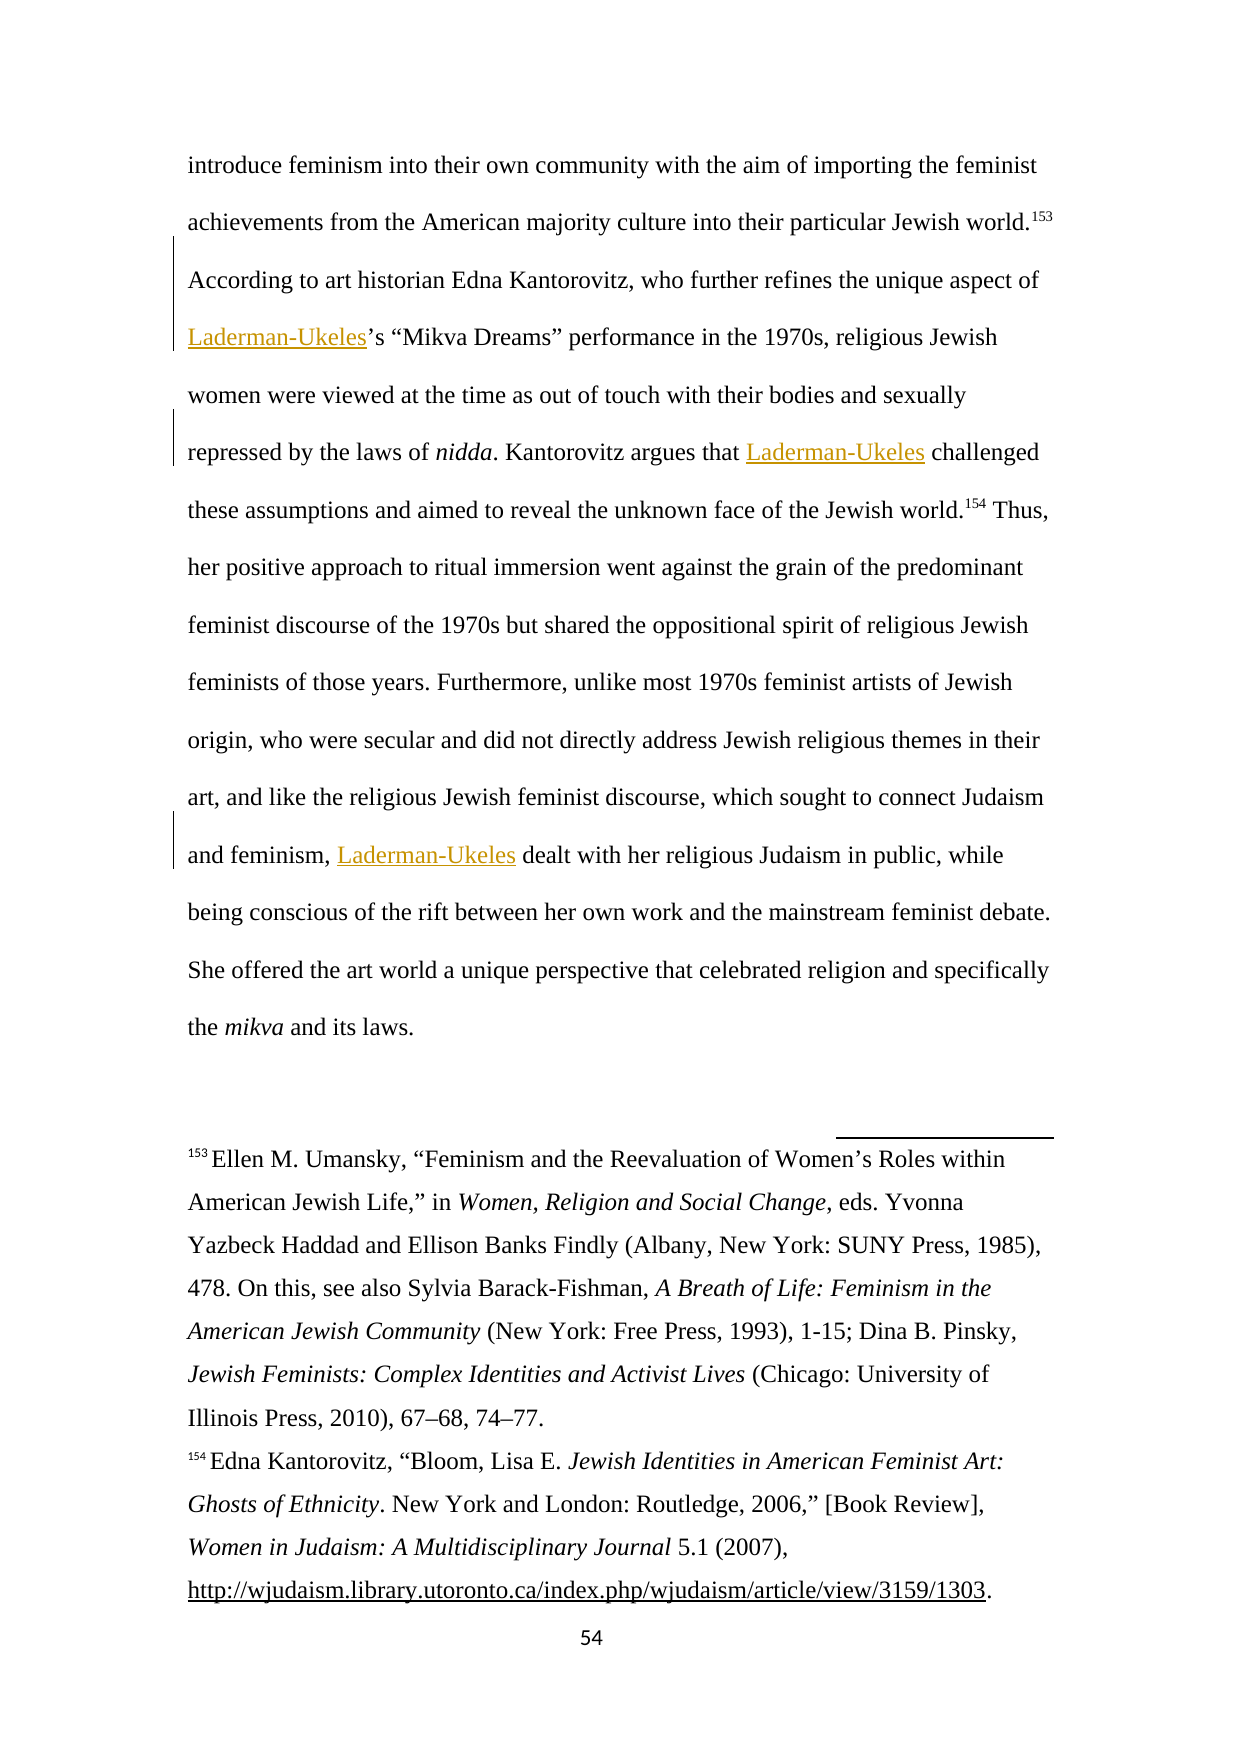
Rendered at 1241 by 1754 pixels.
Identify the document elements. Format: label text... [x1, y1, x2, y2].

text Moreover, as I described above, in the wider, non-Jewish feminist context of the 1970s, her performance was remarkable. In the general feminist debate of the 1970s, Judaism was commonly regarded as a patriarchal religion, an anti-feminist sphere that oppressed women through, among other ways, the religious laws of nidda. Religious Jewish feminists rejected this approach. Describing the negative attitude of American feminists in the 1970s toward Judaism, feminist scholar Susan Gubar observed that at that time in American feminist discourse, to be Jewish and a feminist was perceived as an oxymoron. More generally, in the United States of the 1970s, Jews were still regarded as “others” in relation to the majority American society. Ellen M. Umansky notes that there were clear anti-Semitic undertones in the American feminist talk of the 1970s and argues that it was these anti-Semitic voices that led some Jewish feminist women to turn their focus directly to their Jewish world, and to reclaim it. In a parallel process, Jewish women working within the Jewish communities began to introduce feminism into their own community with the aim of importing the feminist achievements from the American majority culture into their particular Jewish world. According to art historian Edna Kantorovitz, who further refines the unique aspect of ’s “Mikva Dreams” performance in the 1970s, religious Jewish women were viewed at the time as out of touch with their bodies and sexually repressed by the laws of nidda. Kantorovitz argues that challenged these assumptions and aimed to reveal the unknown face of the Jewish world. Thus, her positive approach to ritual immersion went against the grain of the predominant feminist discourse of the 1970s but shared the oppositional spirit of religious Jewish feminists of those years. Furthermore, unlike most 1970s feminist artists of Jewish origin, who were secular and did not directly address Jewish religious themes in their art, and like the religious Jewish feminist discourse, which sought to connect Judaism and feminism, dealt with her religious Judaism in public, while being conscious of the rift between her own work and the mainstream feminist debate. She offered the art world a unique perspective that celebrated religion and specifically the mikva and its laws. [187, 150, 1053, 1041]
